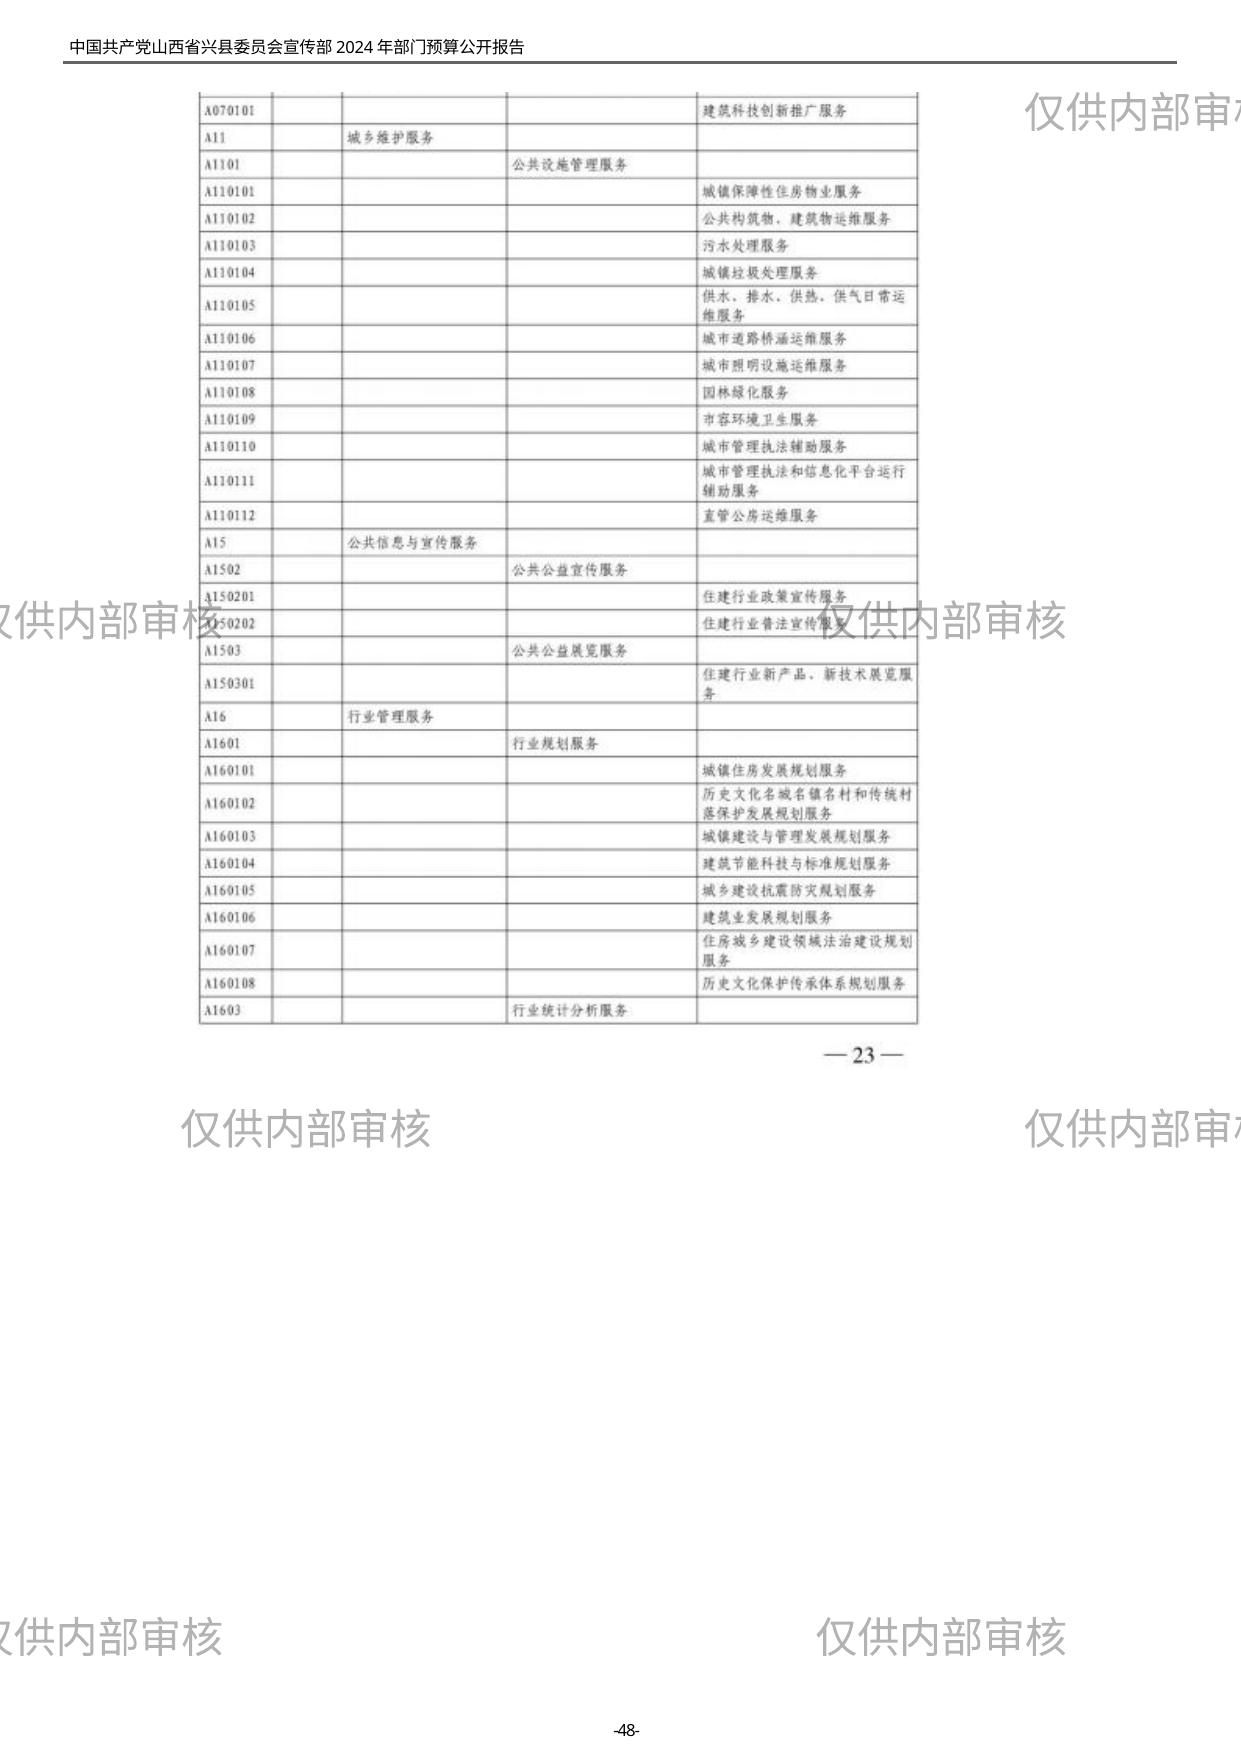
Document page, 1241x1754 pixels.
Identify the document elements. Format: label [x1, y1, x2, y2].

picture [121, 92, 998, 1092]
